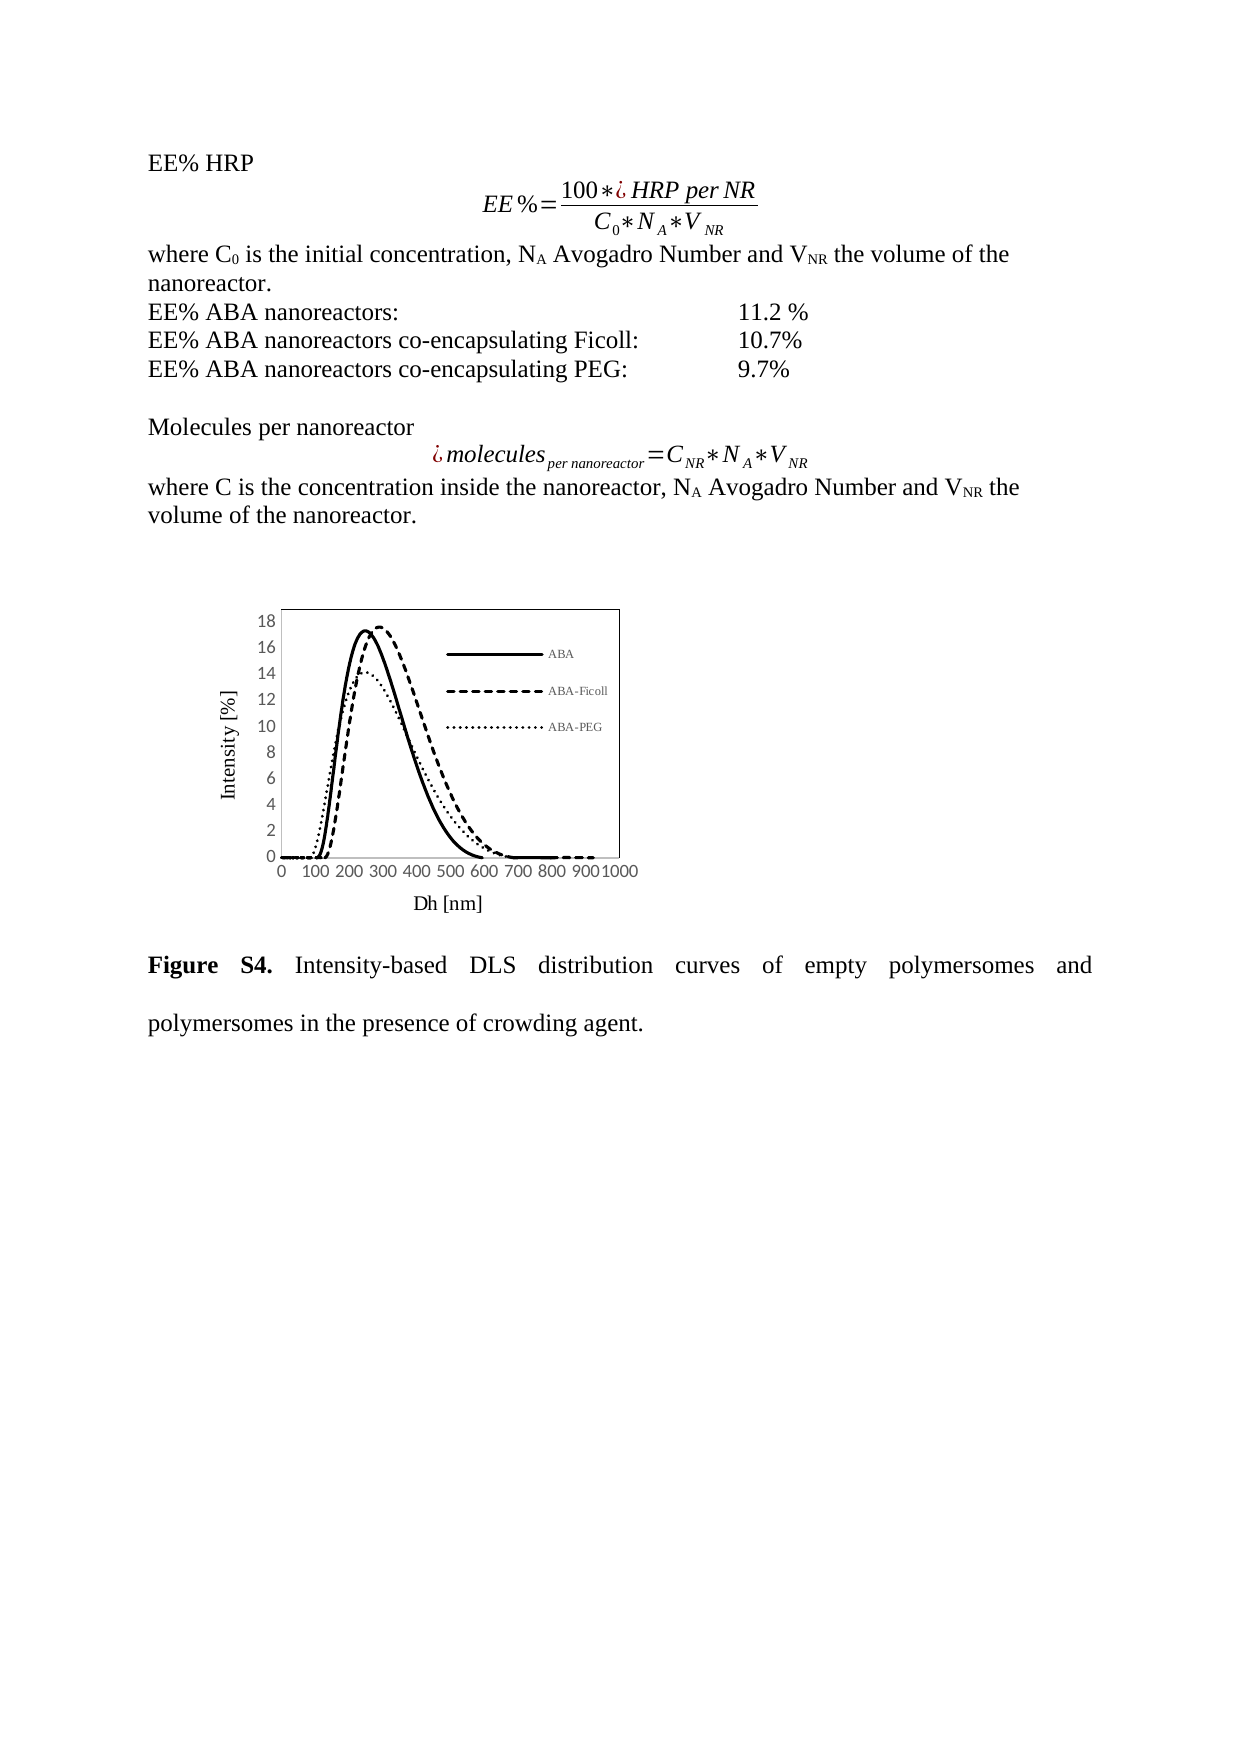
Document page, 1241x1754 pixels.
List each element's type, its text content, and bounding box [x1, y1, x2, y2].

text Figure S4. Intensity-based DLS distribution curves of empty polymersomes and polymersomes in the presence of crowding agent. [148, 950, 1093, 1036]
text EE% HRP [148, 148, 1093, 176]
text Molecules per nanoreactor [148, 412, 1093, 440]
text EE% ABA nanoreactors: 11.2 % [148, 297, 1093, 325]
text where C is the concentration inside the nanoreactor, NA Avogadro Number and VNR the volume of the nanoreactor. [148, 472, 1093, 529]
text EE% ABA nanoreactors co-encapsulating PEG: 9.7% [148, 354, 1093, 383]
text where C0 is the initial concentration, NA Avogadro Number and VNR the volume of the nanoreactor. [148, 239, 1093, 297]
text EE% ABA nanoreactors co-encapsulating Ficoll: 10.7% [148, 325, 1093, 354]
